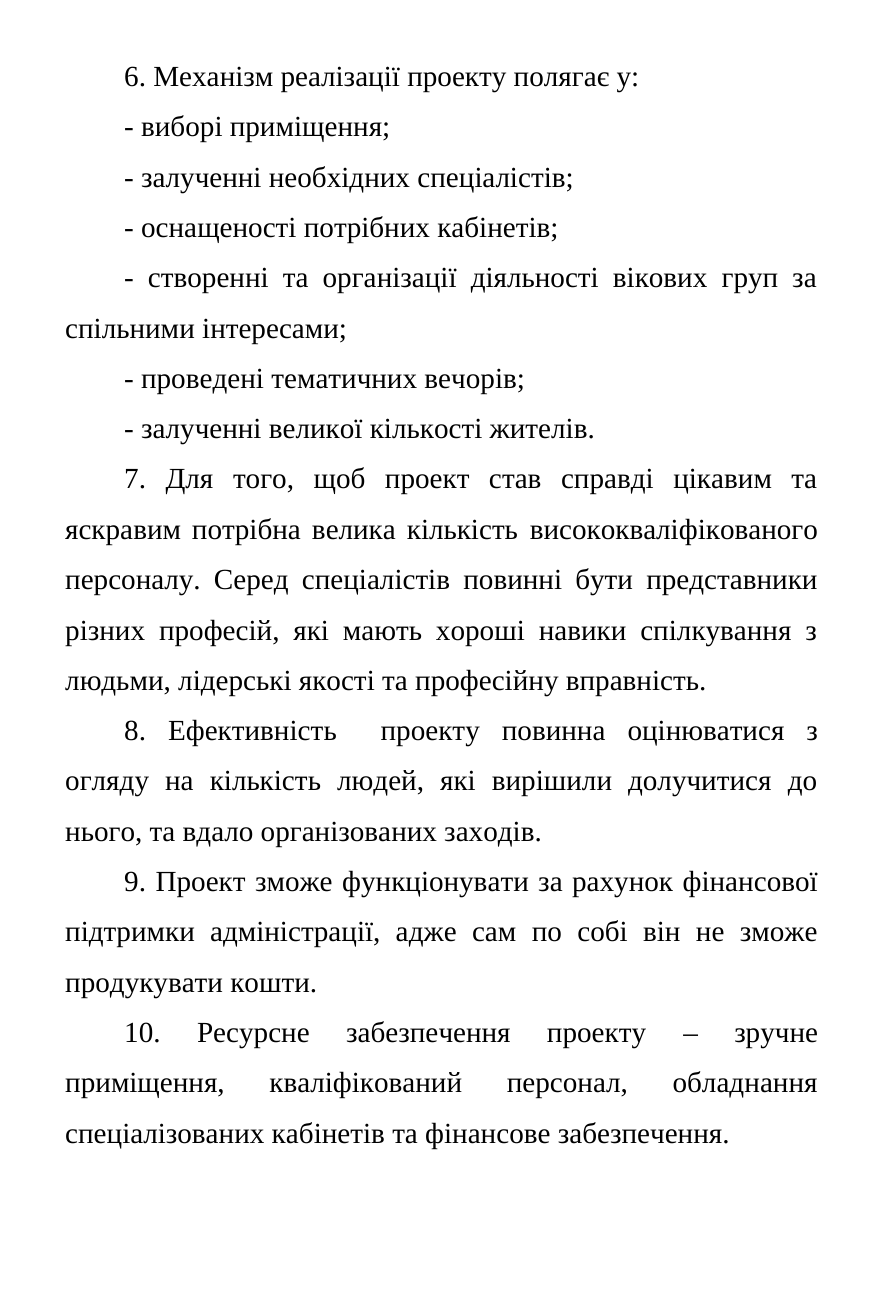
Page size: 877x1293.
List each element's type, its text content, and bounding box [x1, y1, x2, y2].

text 10. Ресурсне забезпечення проекту – зручне приміщення, кваліфікований персонал, обладнання спеціалізованих кабінетів та фінансове забезпечення. [65, 1015, 818, 1149]
text 8. Ефективність проекту повинна оцінюватися з огляду на кількість людей, які вирішили долучитися до нього, та вдало організованих заходів. [65, 713, 818, 847]
text 7. Для того, щоб проект став справді цікавим та яскравим потрібна велика кількість висококваліфікованого персоналу. Серед спеціалістів повинні бути представники різних професій, які мають хороші навики спілкування з людьми, лідерські якості та професійну вправність. [65, 462, 818, 696]
text 6. Механізм реалізації проекту полягає у: [65, 59, 818, 93]
text - створенні та організації діяльності вікових груп за спільними інтересами; [65, 260, 818, 344]
text - виборі приміщення; [65, 109, 818, 143]
text 9. Проект зможе функціонувати за рахунок фінансової підтримки адміністрації, адже сам по собі він не зможе продукувати кошти. [65, 864, 818, 998]
text - залученні великої кількості жителів. [65, 411, 818, 445]
text - проведені тематичних вечорів; [65, 361, 818, 394]
text - залученні необхідних спеціалістів; [65, 160, 818, 193]
text - оснащеності потрібних кабінетів; [65, 210, 818, 244]
